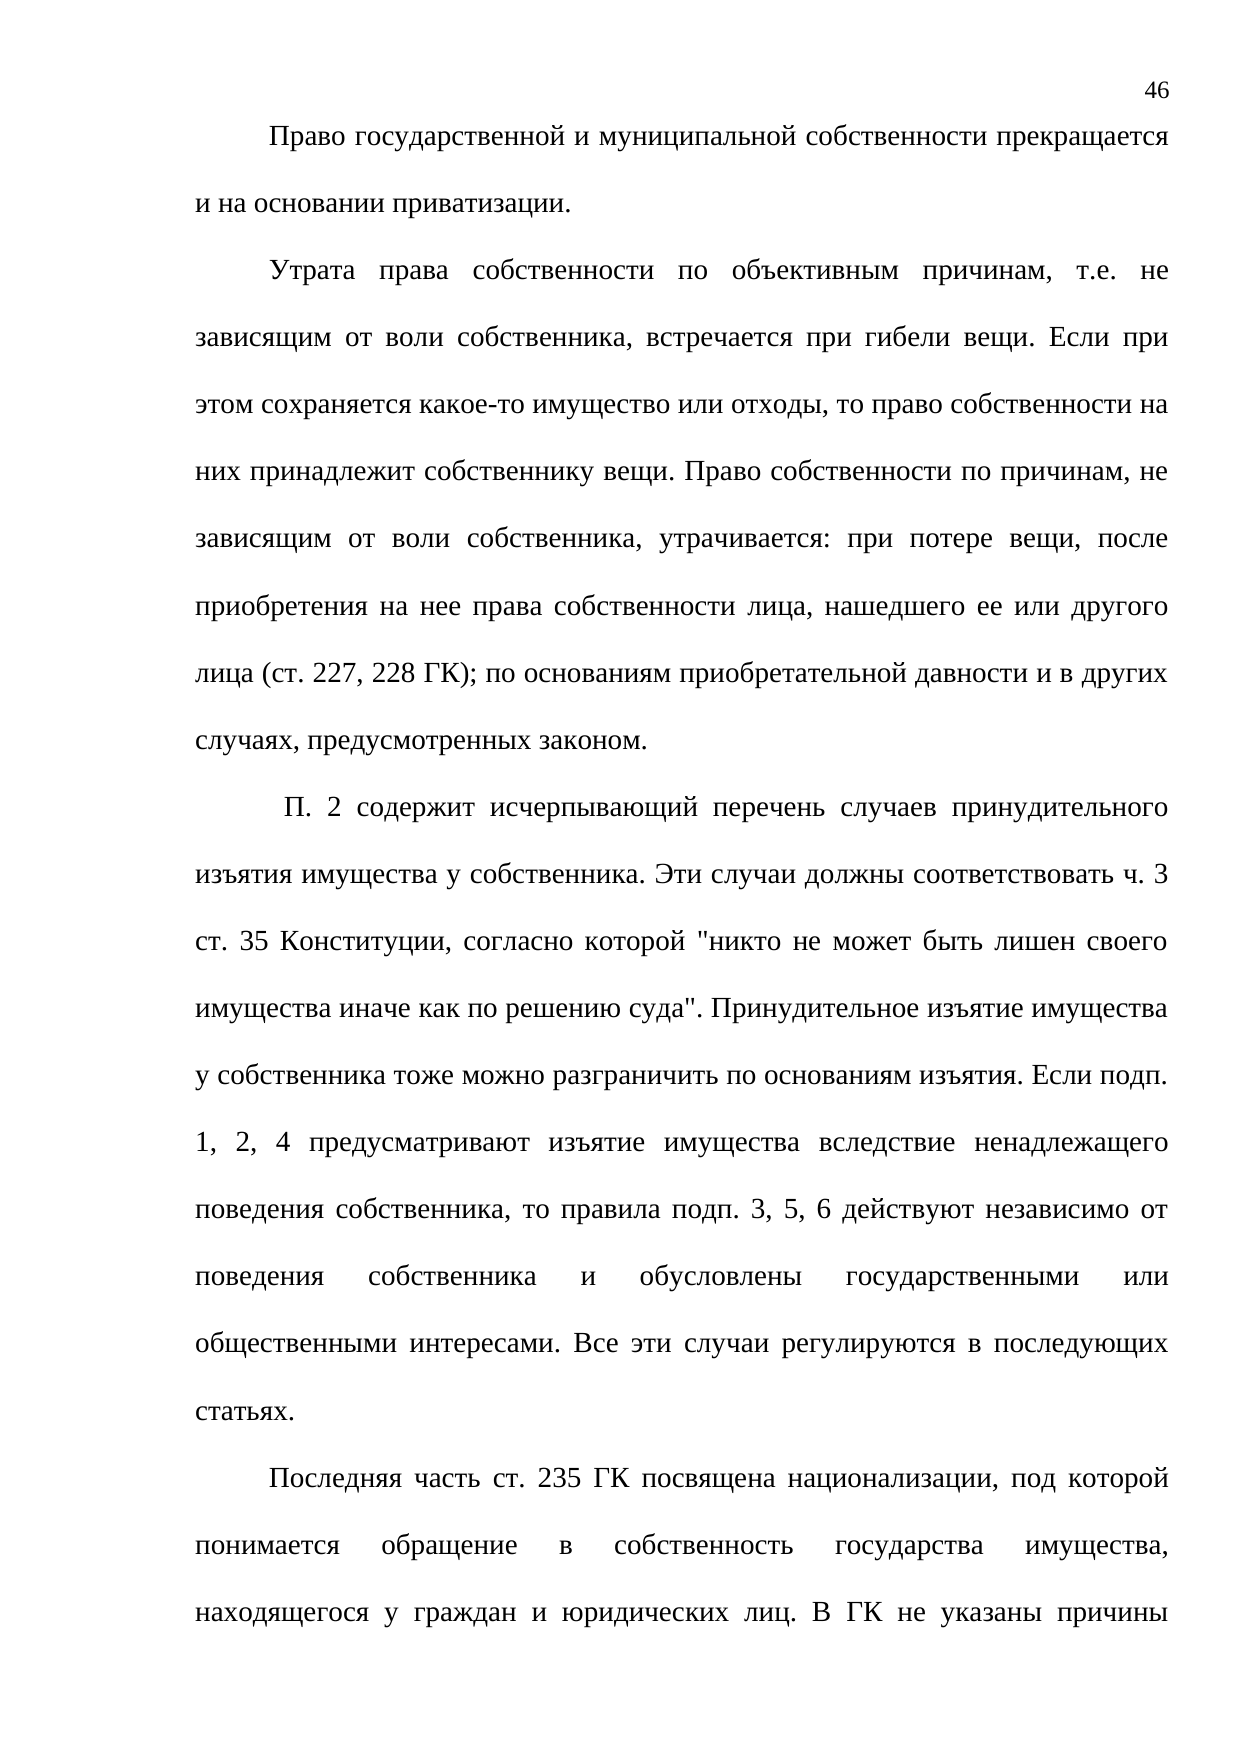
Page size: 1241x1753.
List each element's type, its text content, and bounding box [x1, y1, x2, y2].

text П. 2 содержит исчерпывающий перечень случаев принудительного изъятия имущества у собственника. Эти случаи должны соответствовать ч. 3 ст. 35 Конституции, согласно которой "никто не может быть лишен своего имущества иначе как по решению суда". Принудительное изъятие имущества у собственника тоже можно разграничить по основаниям изъятия. Если подп. 1, 2, 4 предусматривают изъятие имущества вследствие ненадлежащего поведения собственника, то правила подп. 3, 5, 6 действуют независимо от поведения собственника и обусловлены государственными или общественными интересами. Все эти случаи регулируются в последующих статьях. [195, 789, 1169, 1426]
text Утрата права собственности по объективным причинам, т.е. не зависящим от воли собственника, встречается при гибели вещи. Если при этом сохраняется какое-то имущество или отходы, то право собственности на них принадлежит собственнику вещи. Право собственности по причинам, не зависящим от воли собственника, утрачивается: при потере вещи, после приобретения на нее права собственности лица, нашедшего ее или другого лица (ст. 227, 228 ГК); по основаниям приобретательной давности и в других случаях, предусмотренных законом. [195, 252, 1169, 755]
text Право государственной и муниципальной собственности прекращается и на основании приватизации. [195, 118, 1169, 219]
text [195, 1460, 1169, 1627]
